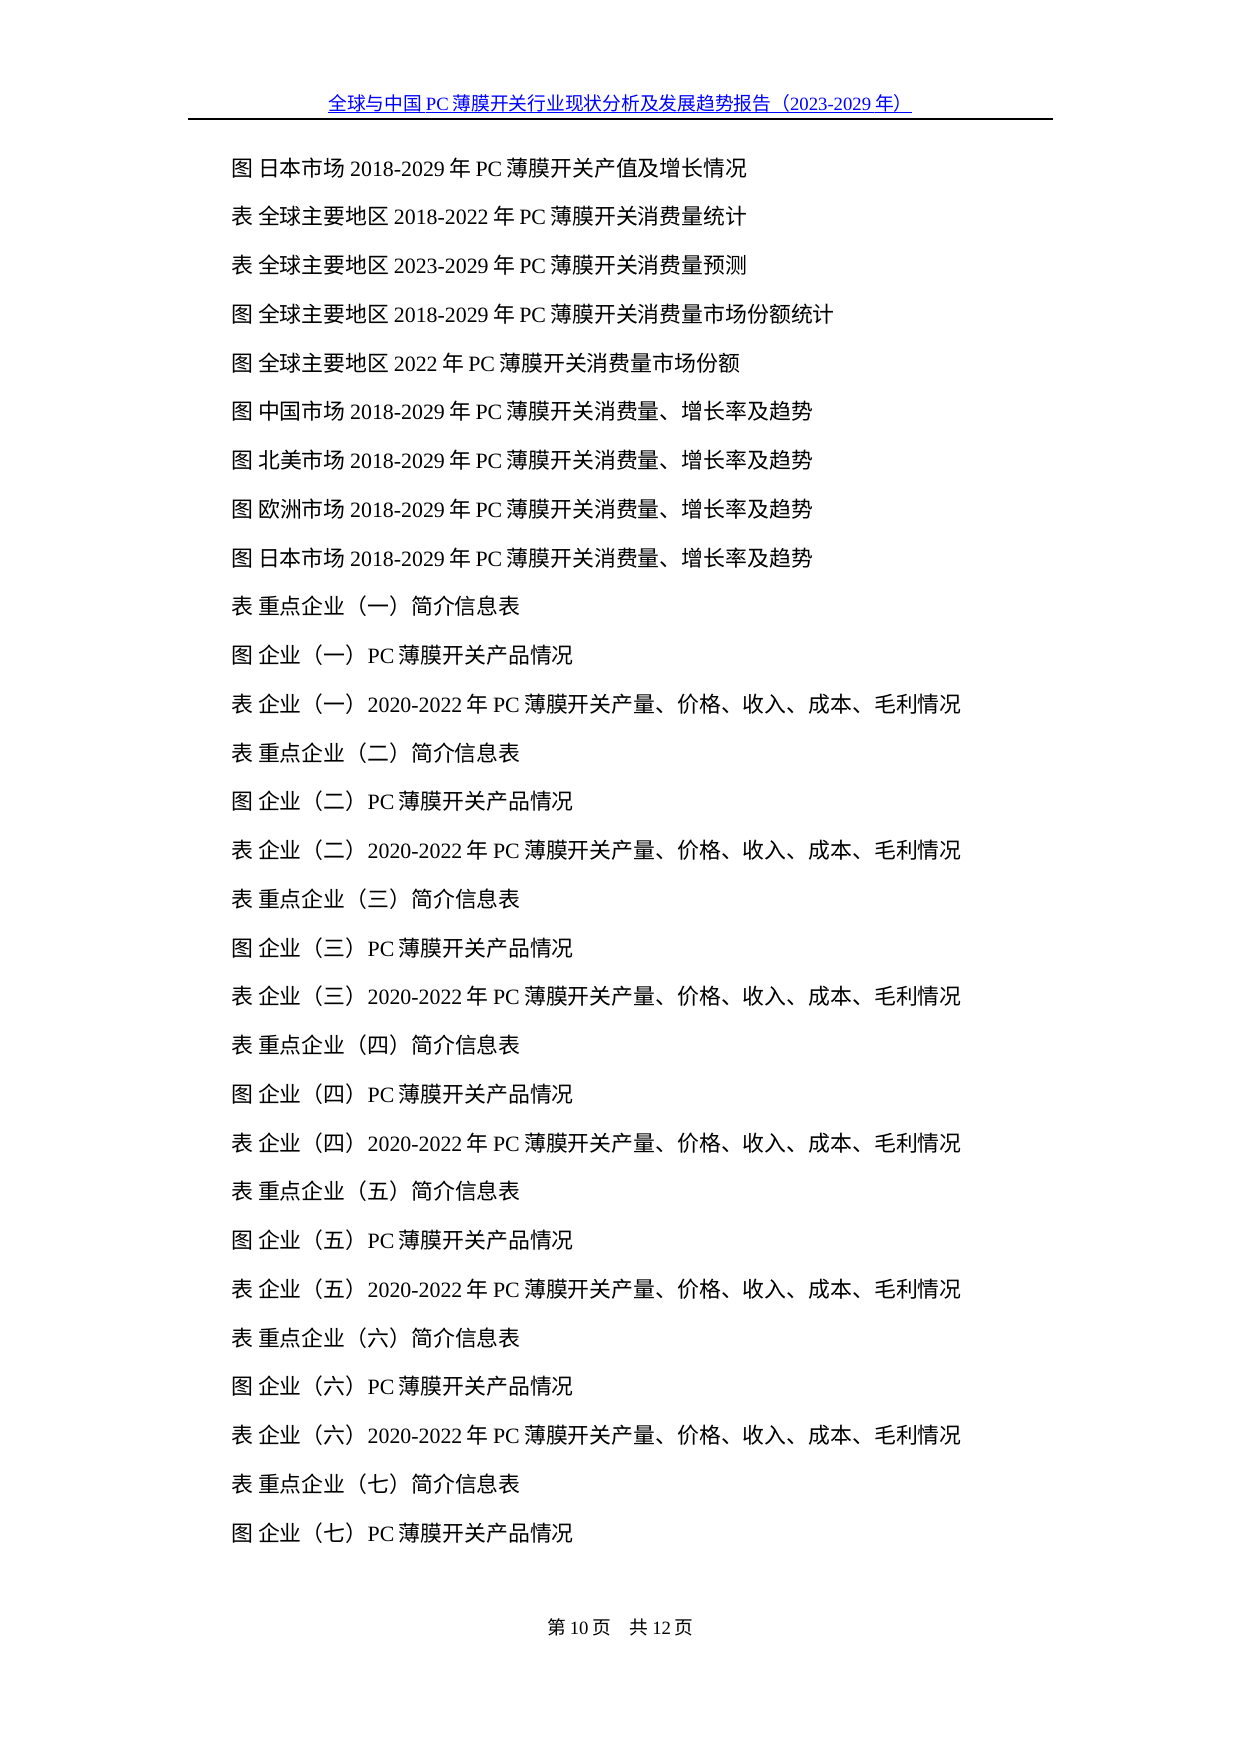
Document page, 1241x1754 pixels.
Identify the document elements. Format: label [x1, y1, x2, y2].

text [187, 150, 1053, 1548]
